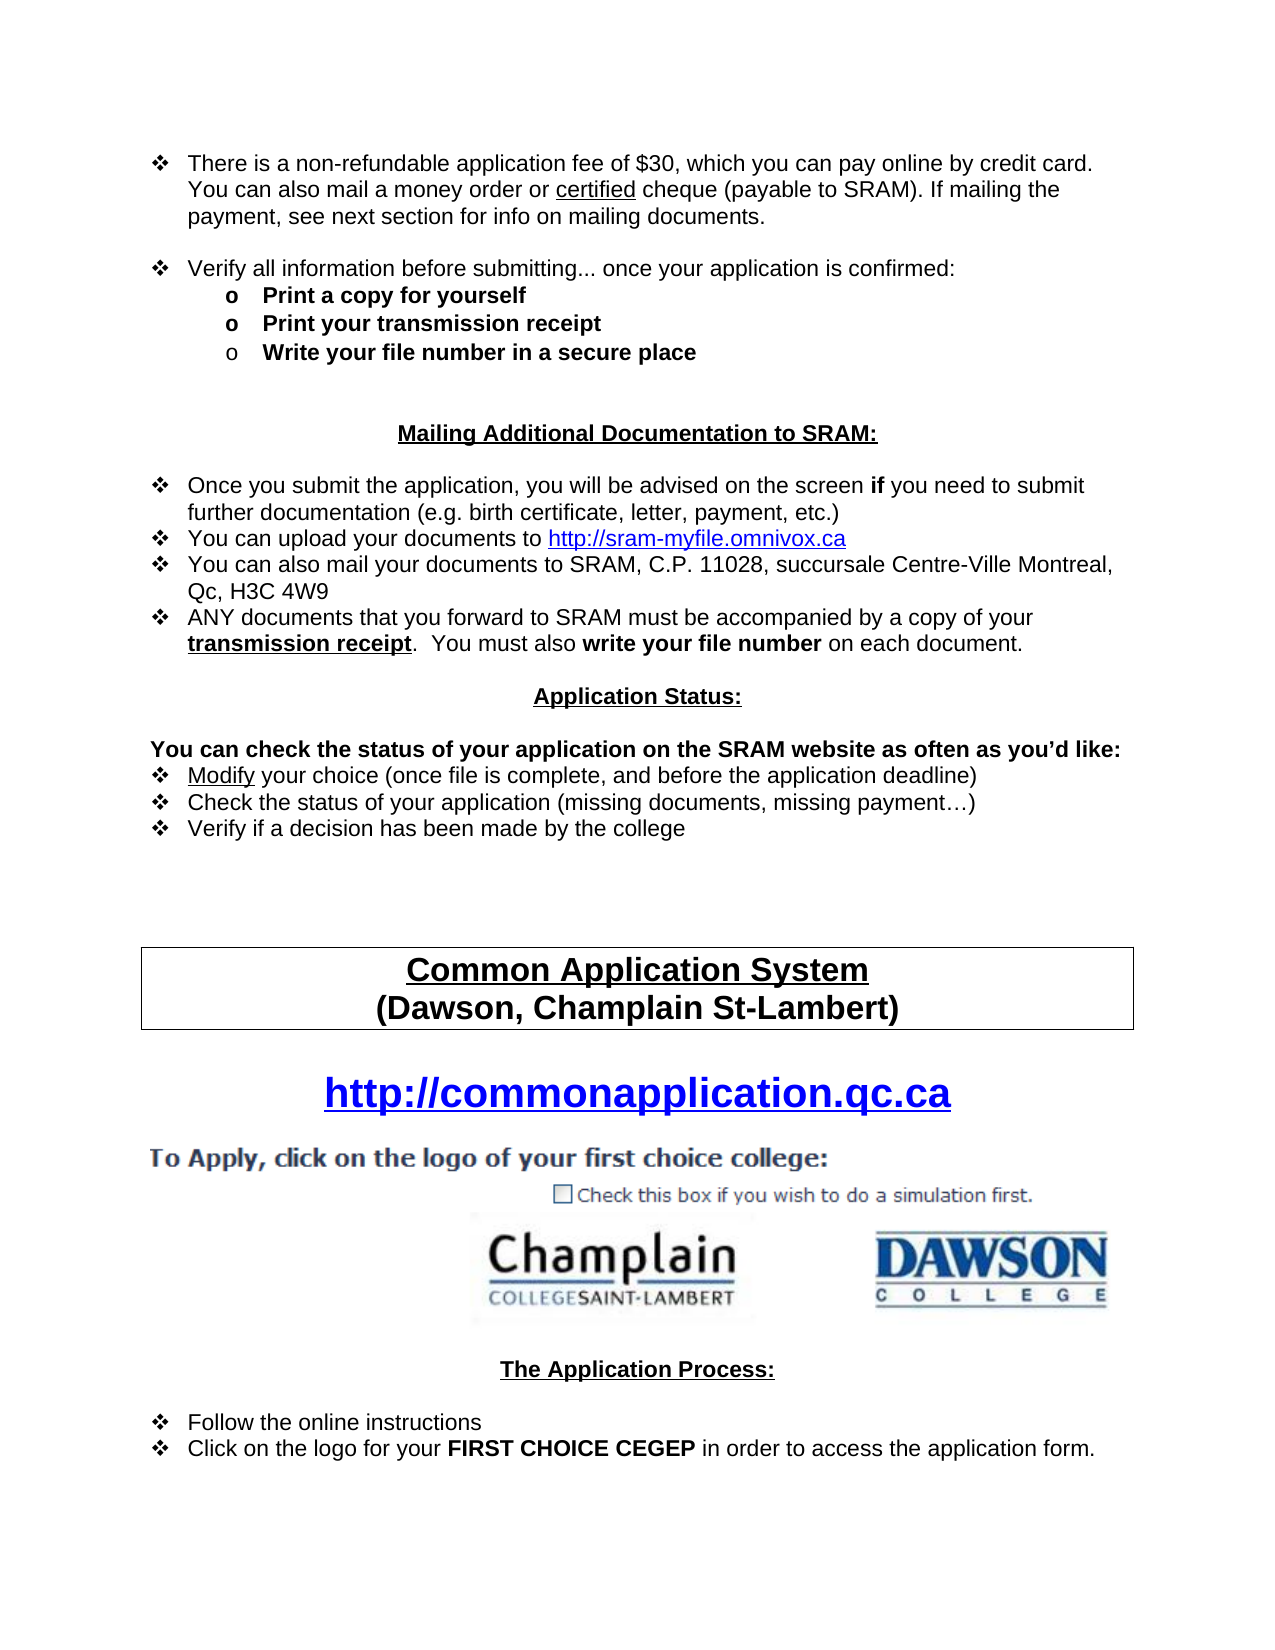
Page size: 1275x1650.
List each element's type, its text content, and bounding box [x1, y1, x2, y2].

text Common Application System [142, 948, 1133, 985]
list Verify all information before submitting... once your application is confirmed: [150, 255, 1125, 282]
list Click on the logo for your FIRST CHOICE CEGEP in order to access the application form. [150, 1435, 1125, 1462]
list You can also mail your documents to SRAM, C.P. 11028, succursale Centre-Ville Montreal, Qc, H3C 4W9 [150, 551, 1125, 604]
list Print your transmission receipt [225, 310, 1125, 338]
list Modify your choice (once file is complete, and before the application deadline) [150, 762, 1125, 788]
list Print a copy for yourself [225, 282, 1125, 310]
text http://commonapplication.qc.ca [150, 1068, 1125, 1116]
text The Application Process: [150, 1356, 1125, 1383]
list Check the status of your application (missing documents, missing payment…) [150, 788, 1125, 815]
list Write your file number in a secure place [225, 338, 1125, 367]
list There is a non-refundable application fee of $30, which you can pay online by credit card. You can also mail a money order or certified cheque (payable to SRAM). If mailing the payment, see next section for info on mailing documents. [150, 150, 1125, 229]
text (Dawson, Champlain St-Lambert) [142, 985, 1133, 1029]
picture [150, 1142, 1124, 1330]
text You can check the status of your application on the SRAM website as often as you’d like: [150, 736, 1125, 762]
text Application Status: [150, 683, 1125, 709]
list Follow the online instructions [150, 1409, 1125, 1435]
list ANY documents that you forward to SRAM must be accompanied by a copy of your transmission receipt. You must also write your file number on each document. [150, 604, 1125, 657]
list You can upload your documents to http://sram-myfile.omnivox.ca [150, 525, 1125, 551]
text Mailing Additional Documentation to SRAM: [150, 419, 1125, 446]
list Once you submit the application, you will be advised on the screen if you need to submit further documentation (e.g. birth certificate, letter, payment, etc.) [150, 472, 1125, 525]
list Verify if a decision has been made by the college [150, 815, 1125, 841]
